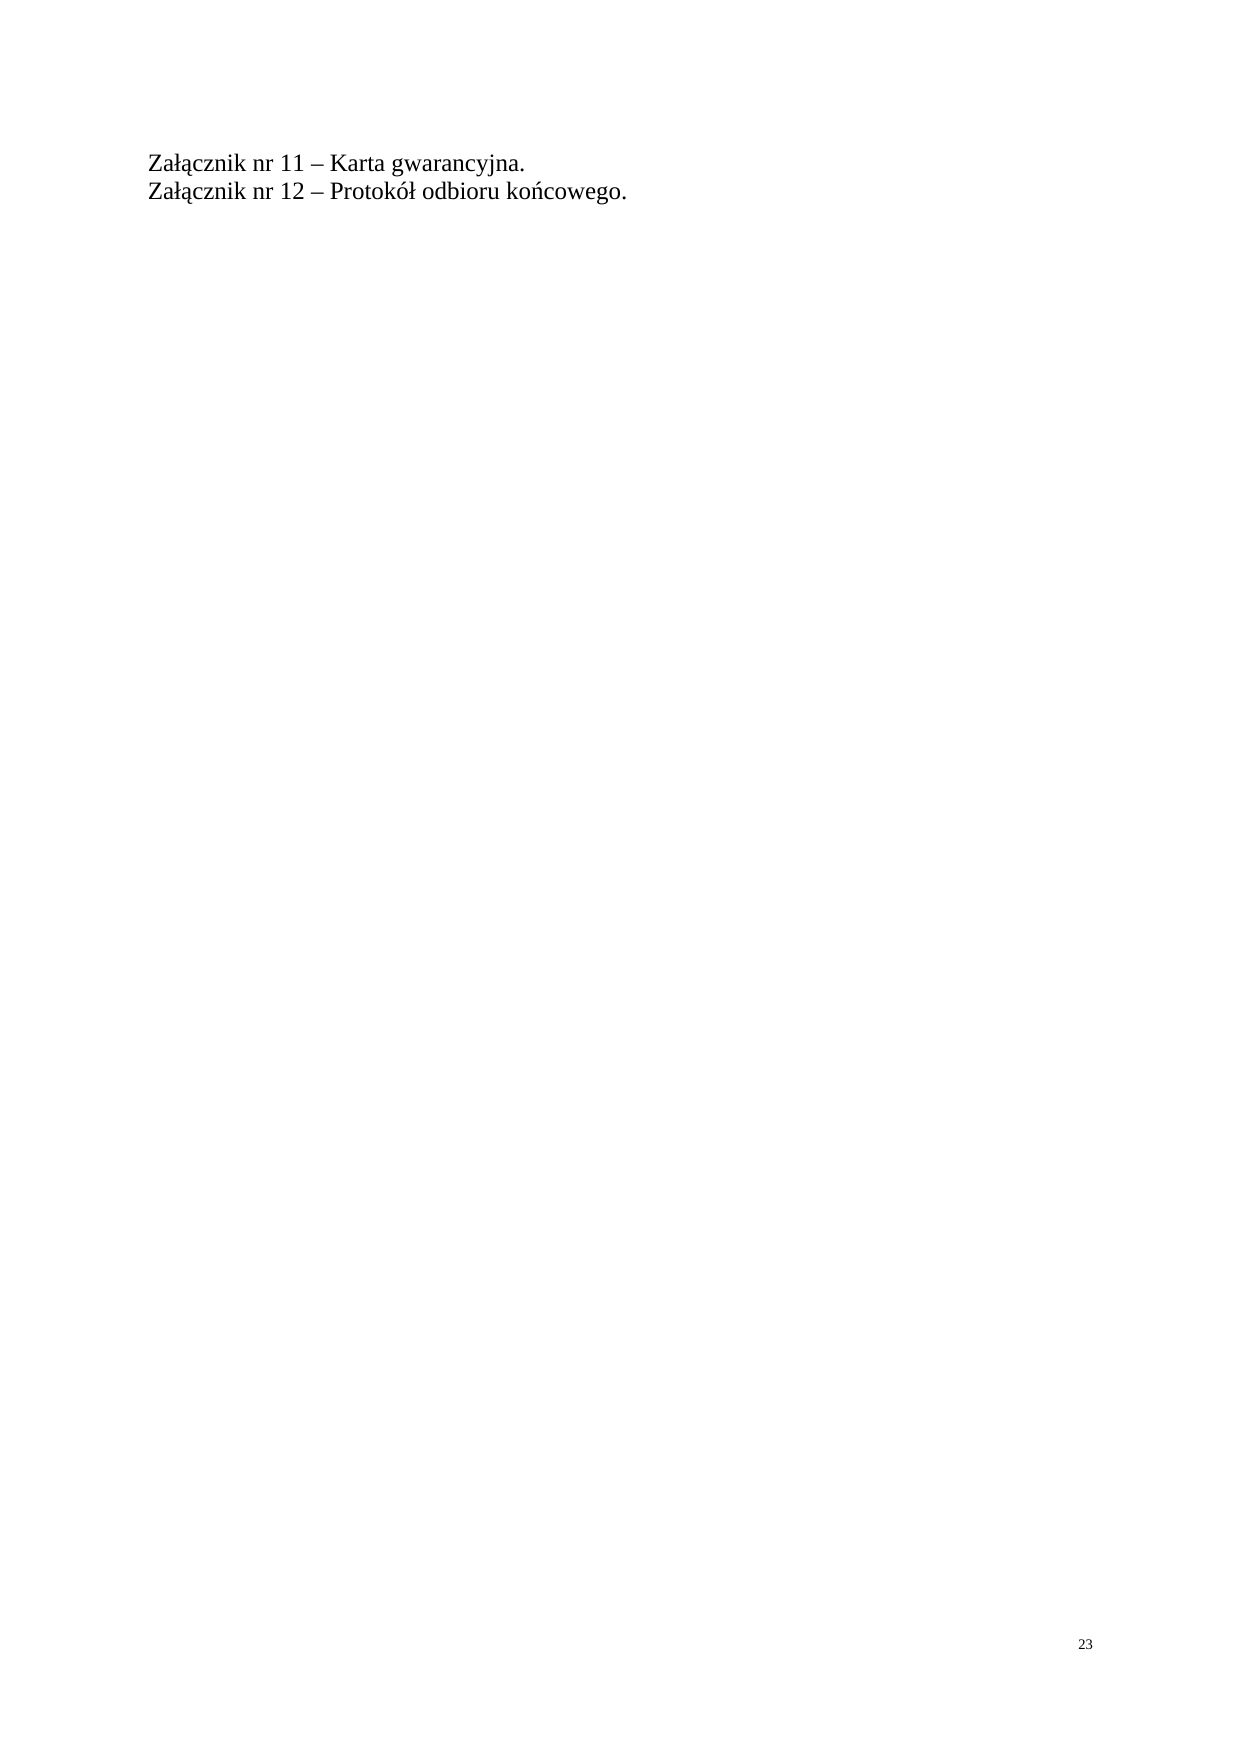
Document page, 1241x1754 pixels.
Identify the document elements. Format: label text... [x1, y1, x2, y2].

text Załącznik nr 12 – Protokół odbioru końcowego. [148, 176, 1093, 205]
text Załącznik nr 11 – Karta gwarancyjna. [148, 148, 1093, 176]
